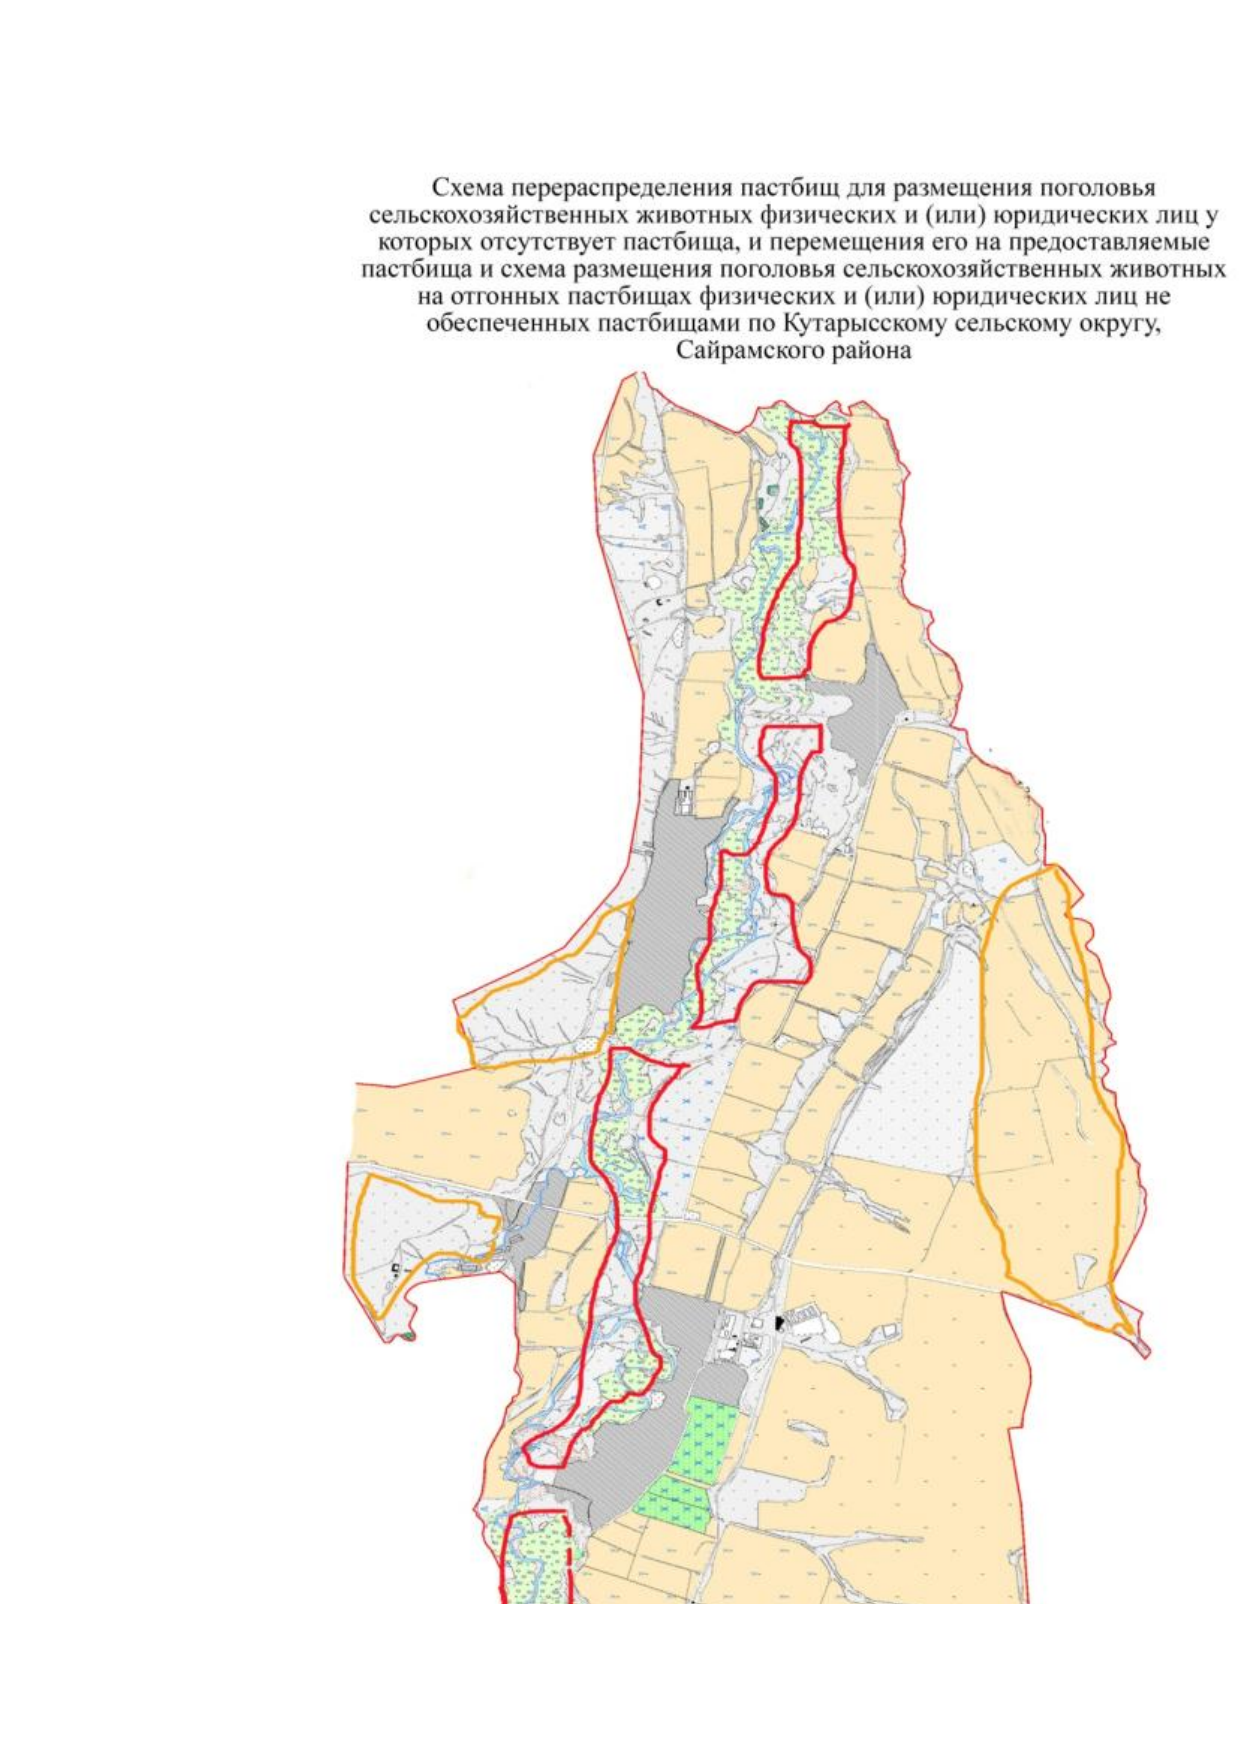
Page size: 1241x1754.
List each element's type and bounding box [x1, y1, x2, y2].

picture [112, 150, 1241, 1604]
